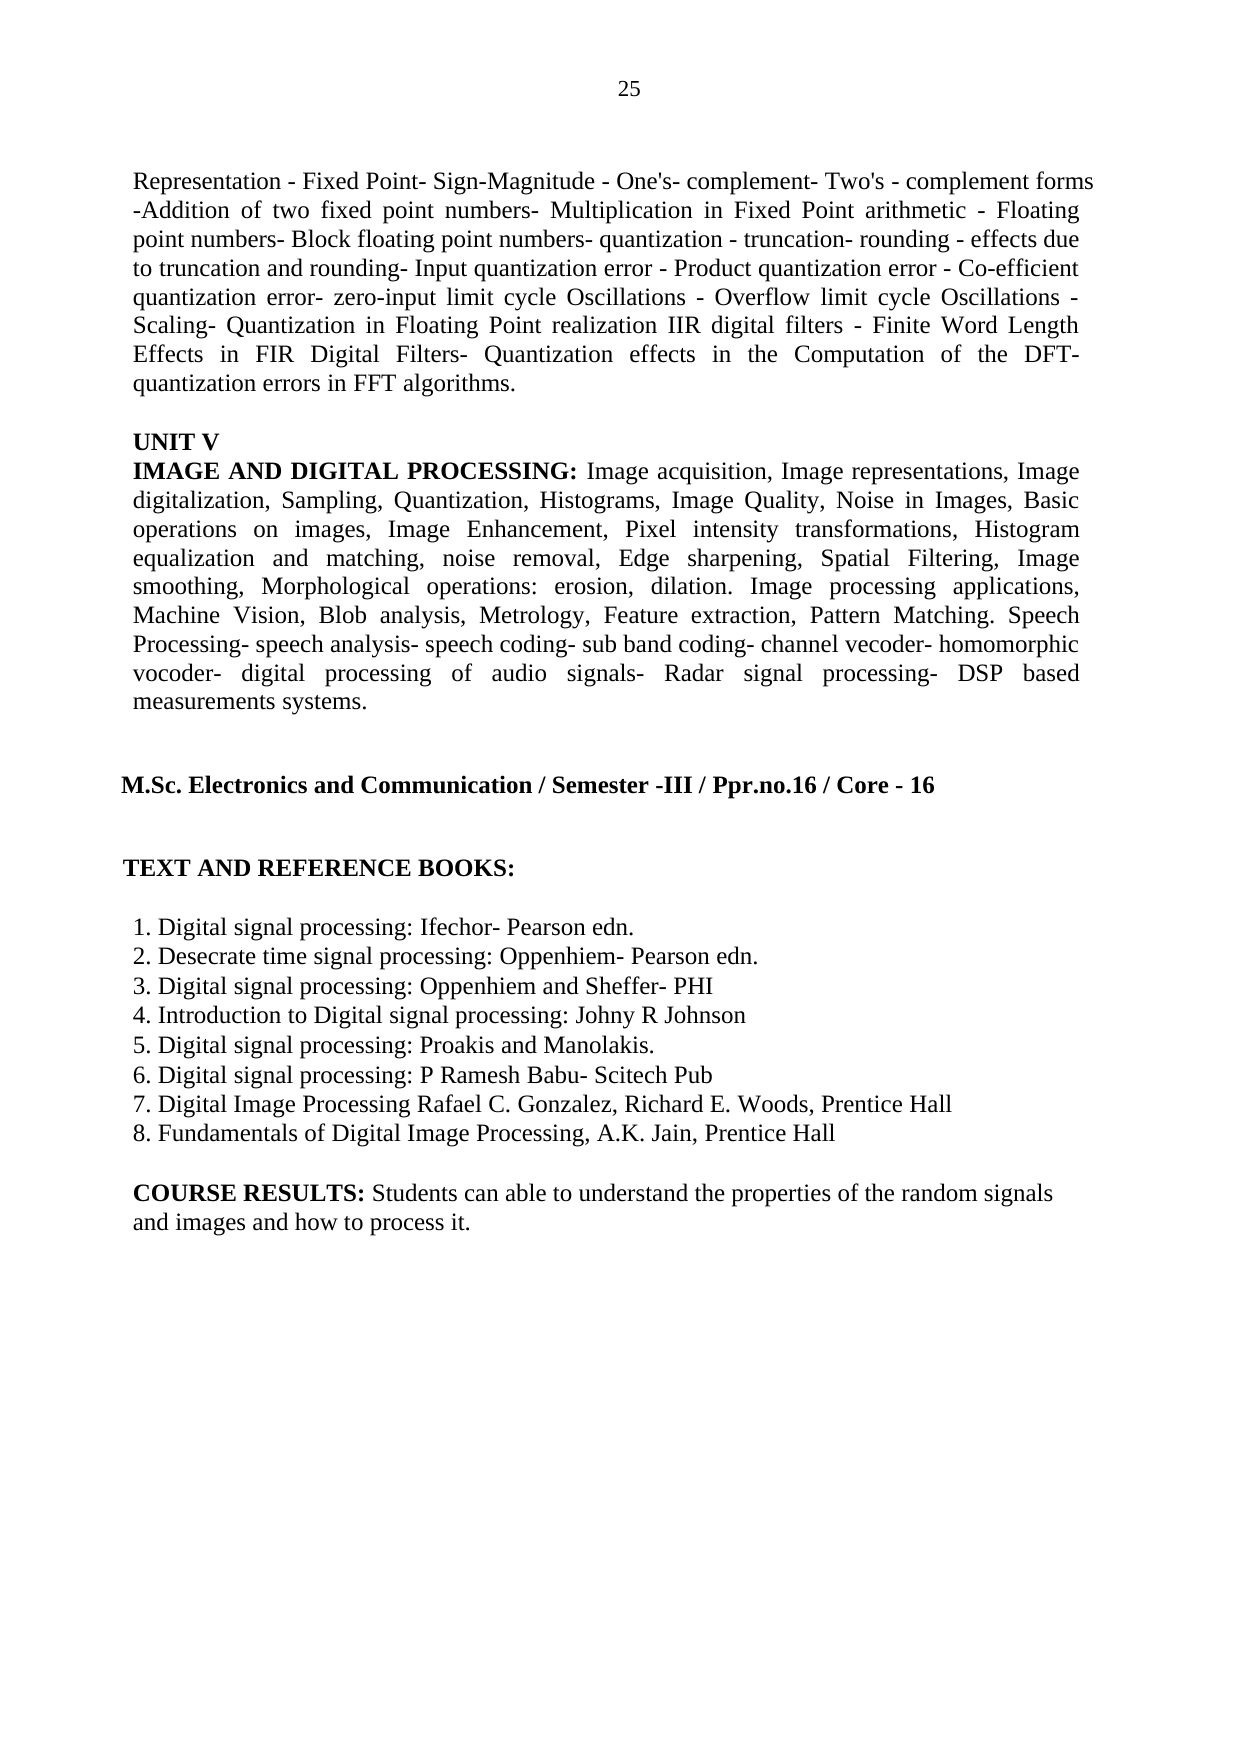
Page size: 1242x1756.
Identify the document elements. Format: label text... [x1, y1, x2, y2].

list Digital signal processing: Proakis and Manolakis. [133, 1030, 1150, 1058]
list Fundamentals of Digital Image Processing, A.K. Jain, Prentice Hall [133, 1118, 1150, 1147]
text IMAGE AND DIGITAL PROCESSING: Image acquisition, Image representations, Image digitalization, Sampling, Quantization, Histograms, Image Quality, Noise in Images, Basic operations on images, Image Enhancement, Pixel intensity transformations, Histogram equalization and matching, noise removal, Edge sharpening, Spatial Filtering, Image smoothing, Morphological operations: erosion, dilation. Image processing applications, Machine Vision, Blob analysis, Metrology, Feature extraction, Pattern Matching. Speech Processing- speech analysis- speech coding- sub band coding- channel vecoder- homomorphic vocoder- digital processing of audio signals- Radar signal processing- DSP based measurements systems. [133, 456, 1080, 715]
text TEXT AND REFERENCE BOOKS: [123, 853, 1150, 882]
text COURSE RESULTS: Students can able to understand the properties of the random signals and images and how to process it. [133, 1178, 1056, 1235]
list Digital signal processing: Ifechor- Pearson edn. [133, 912, 1150, 940]
text Representation - Fixed Point- Sign-Magnitude - One's- complement- Two's - complement forms [133, 167, 1150, 195]
subtitle UNIT V [133, 427, 1150, 456]
list Digital signal processing: Oppenhiem and Sheffer- PHI [133, 971, 1150, 1000]
list Desecrate time signal processing: Oppenhiem- Pearson edn. [133, 941, 1150, 970]
list Digital signal processing: P Ramesh Babu- Scitech Pub [133, 1060, 1150, 1088]
list Digital Image Processing Rafael C. Gonzalez, Richard E. Woods, Prentice Hall [133, 1089, 1150, 1118]
list Introduction to Digital signal processing: Johny R Johnson [133, 1000, 1150, 1029]
text -Addition of two fixed point numbers- Multiplication in Fixed Point arithmetic - Floating point numbers- Block floating point numbers- quantization - truncation- rounding - effects due to truncation and rounding- Input quantization error - Product quantization error - Co-efficient quantization error- zero-input limit cycle Oscillations - Overflow limit cycle Oscillations - Scaling- Quantization in Floating Point realization IIR digital filters - Finite Word Length Effects in FIR Digital Filters- Quantization effects in the Computation of the DFT- quantization errors in FFT algorithms. [133, 195, 1080, 397]
subtitle M.Sc. Electronics and Communication / Semester -III / Ppr.no.16 / Core - 16 [121, 770, 1048, 799]
